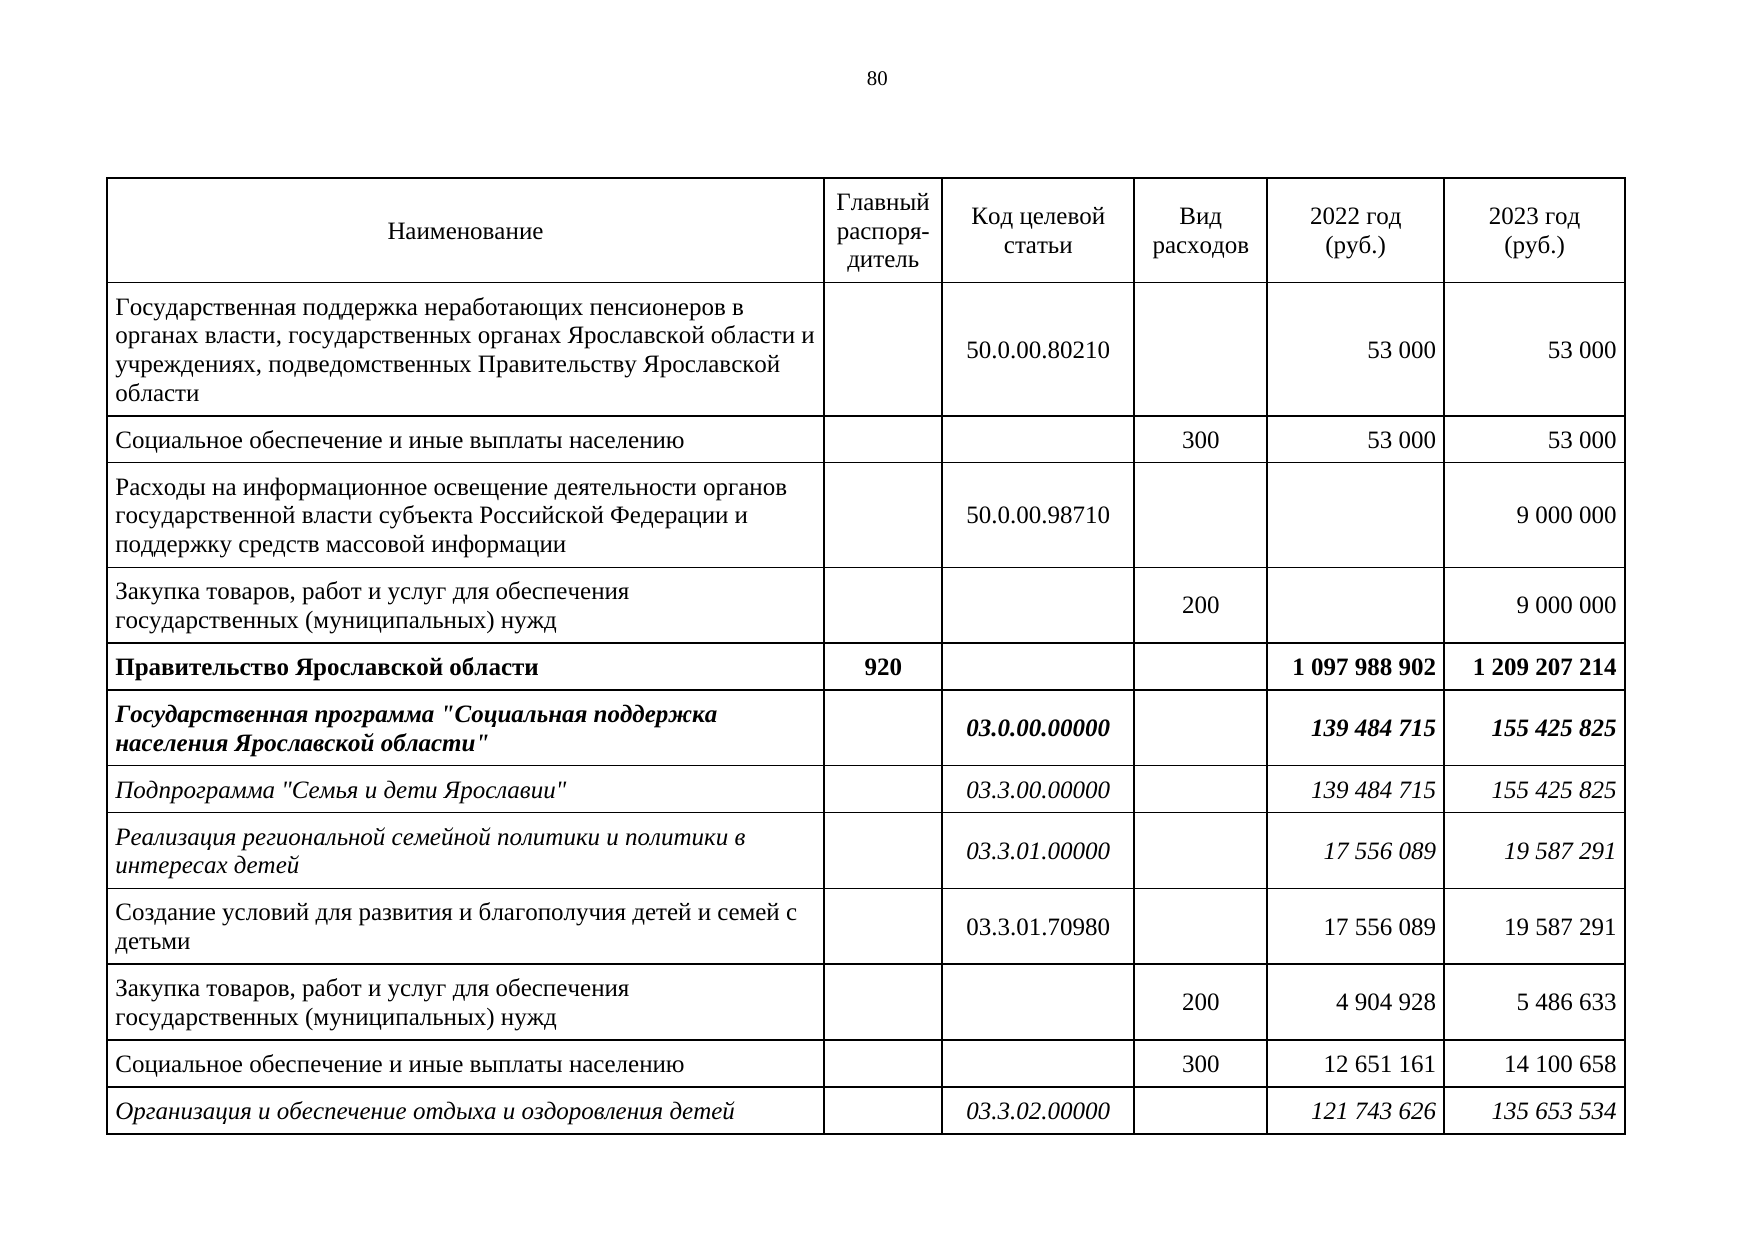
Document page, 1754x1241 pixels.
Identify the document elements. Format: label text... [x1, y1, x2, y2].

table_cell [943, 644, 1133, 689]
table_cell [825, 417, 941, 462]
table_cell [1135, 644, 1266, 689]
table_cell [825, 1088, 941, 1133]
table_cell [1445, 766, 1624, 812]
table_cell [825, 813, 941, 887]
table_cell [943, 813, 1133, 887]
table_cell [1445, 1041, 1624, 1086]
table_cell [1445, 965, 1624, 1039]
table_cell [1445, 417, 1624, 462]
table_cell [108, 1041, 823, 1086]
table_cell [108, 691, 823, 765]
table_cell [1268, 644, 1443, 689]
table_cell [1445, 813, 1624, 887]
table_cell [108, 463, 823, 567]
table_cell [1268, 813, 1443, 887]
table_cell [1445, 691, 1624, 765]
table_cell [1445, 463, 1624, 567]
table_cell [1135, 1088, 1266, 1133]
table_header Главный распоря-дитель [825, 179, 941, 282]
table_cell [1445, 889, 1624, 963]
table_header Наименование [108, 179, 823, 282]
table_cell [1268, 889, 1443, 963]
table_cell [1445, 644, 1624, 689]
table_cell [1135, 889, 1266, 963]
table_header 2022 год (руб.) [1268, 179, 1443, 282]
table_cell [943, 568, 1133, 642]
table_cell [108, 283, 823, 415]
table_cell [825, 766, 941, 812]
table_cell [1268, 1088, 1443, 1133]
table_header 2023 год (руб.) [1445, 179, 1624, 282]
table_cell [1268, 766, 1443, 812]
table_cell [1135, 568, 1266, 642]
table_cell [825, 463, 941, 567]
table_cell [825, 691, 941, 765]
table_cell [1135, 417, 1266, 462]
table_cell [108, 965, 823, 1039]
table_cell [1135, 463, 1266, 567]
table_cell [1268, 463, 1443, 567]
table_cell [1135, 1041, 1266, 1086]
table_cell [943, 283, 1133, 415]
table_header Код целевой статьи [943, 179, 1133, 282]
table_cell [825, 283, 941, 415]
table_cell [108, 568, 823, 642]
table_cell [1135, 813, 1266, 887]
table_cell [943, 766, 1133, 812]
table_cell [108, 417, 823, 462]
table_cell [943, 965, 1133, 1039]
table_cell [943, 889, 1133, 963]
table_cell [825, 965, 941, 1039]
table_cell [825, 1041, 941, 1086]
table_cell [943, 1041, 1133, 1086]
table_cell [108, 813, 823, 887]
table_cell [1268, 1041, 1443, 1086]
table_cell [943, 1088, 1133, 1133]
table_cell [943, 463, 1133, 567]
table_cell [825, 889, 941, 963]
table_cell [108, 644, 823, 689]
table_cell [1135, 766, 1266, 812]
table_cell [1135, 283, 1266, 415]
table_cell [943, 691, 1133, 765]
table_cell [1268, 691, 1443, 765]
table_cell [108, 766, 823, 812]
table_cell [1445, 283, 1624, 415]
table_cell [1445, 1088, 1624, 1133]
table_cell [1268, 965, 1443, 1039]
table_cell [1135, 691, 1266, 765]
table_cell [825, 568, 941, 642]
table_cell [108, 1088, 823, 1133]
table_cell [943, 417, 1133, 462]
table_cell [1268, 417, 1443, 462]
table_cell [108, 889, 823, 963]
table_header Вид расходов [1135, 179, 1266, 282]
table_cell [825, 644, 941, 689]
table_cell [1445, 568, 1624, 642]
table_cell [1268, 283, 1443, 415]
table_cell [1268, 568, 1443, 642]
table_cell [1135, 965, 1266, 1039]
